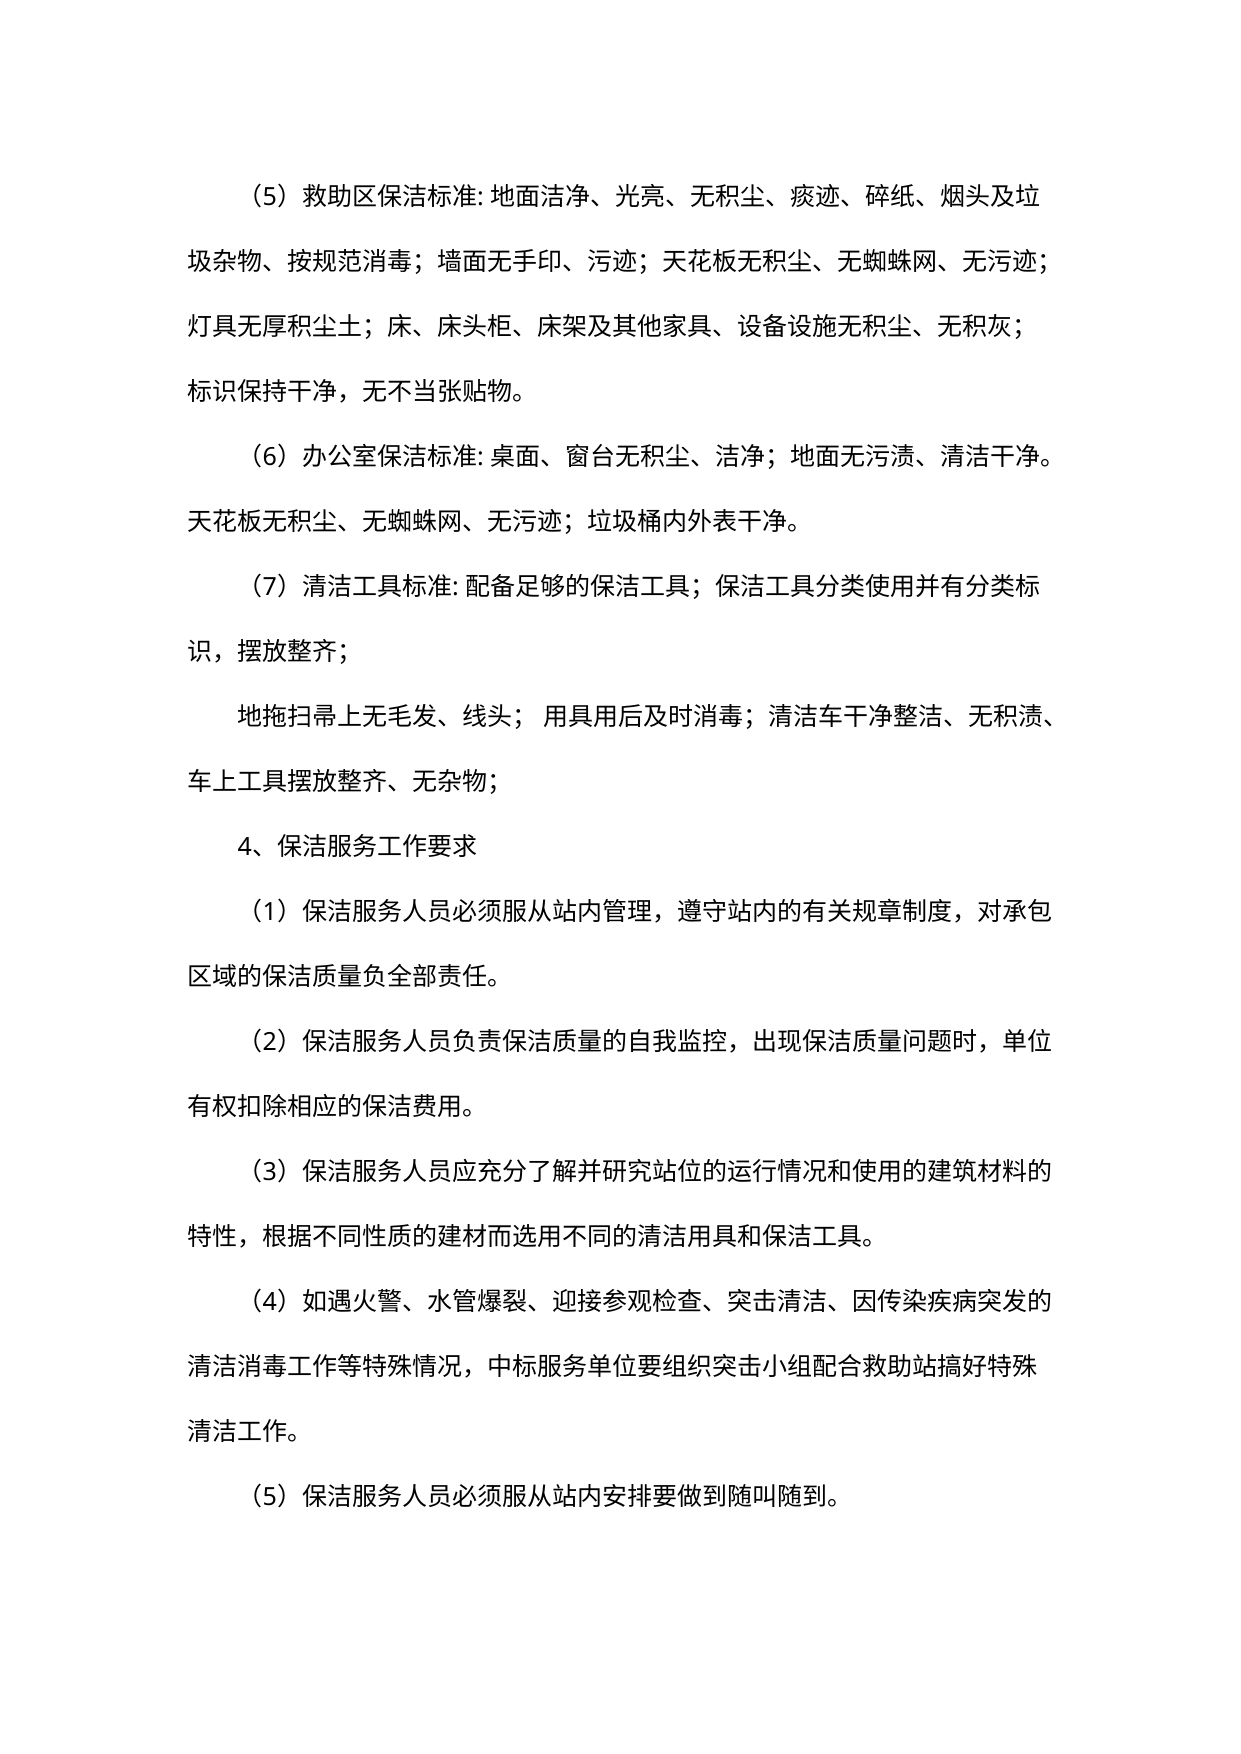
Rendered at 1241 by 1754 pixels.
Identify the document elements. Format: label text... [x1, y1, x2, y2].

text （1）保洁服务人员必须服从站内管理，遵守站内的有关规章制度，对承包区域的保洁质量负全部责任。 [187, 877, 1053, 1007]
text （2）保洁服务人员负责保洁质量的自我监控，出现保洁质量问题时，单位有权扣除相应的保洁费用。 [187, 1007, 1053, 1137]
text （5）救助区保洁标准: 地面洁净、光亮、无积尘、痰迹、碎纸、烟头及垃圾杂物、按规范消毒；墙面无手印、污迹；天花板无积尘、无蜘蛛网、无污迹；灯具无厚积尘土；床、床头柜、床架及其他家具、设备设施无积尘、无积灰；标识保持干净，无不当张贴物。 [187, 162, 1053, 422]
text （3）保洁服务人员应充分了解并研究站位的运行情况和使用的建筑材料的特性，根据不同性质的建材而选用不同的清洁用具和保洁工具。 [187, 1137, 1053, 1267]
text （4）如遇火警、水管爆裂、迎接参观检查、突击清洁、因传染疾病突发的清洁消毒工作等特殊情况，中标服务单位要组织突击小组配合救助站搞好特殊清洁工作。 [187, 1267, 1053, 1462]
text （5）保洁服务人员必须服从站内安排要做到随叫随到。 [187, 1462, 1053, 1527]
text （7）清洁工具标准: 配备足够的保洁工具；保洁工具分类使用并有分类标识，摆放整齐； [187, 552, 1053, 682]
text 地拖扫帚上无毛发、线头； 用具用后及时消毒；清洁车干净整洁、无积渍、车上工具摆放整齐、无杂物； [187, 682, 1053, 812]
text （6）办公室保洁标准: 桌面、窗台无积尘、洁净；地面无污渍、清洁干净。天花板无积尘、无蜘蛛网、无污迹；垃圾桶内外表干净。 [187, 422, 1053, 552]
text 4、保洁服务工作要求 [187, 812, 1053, 877]
